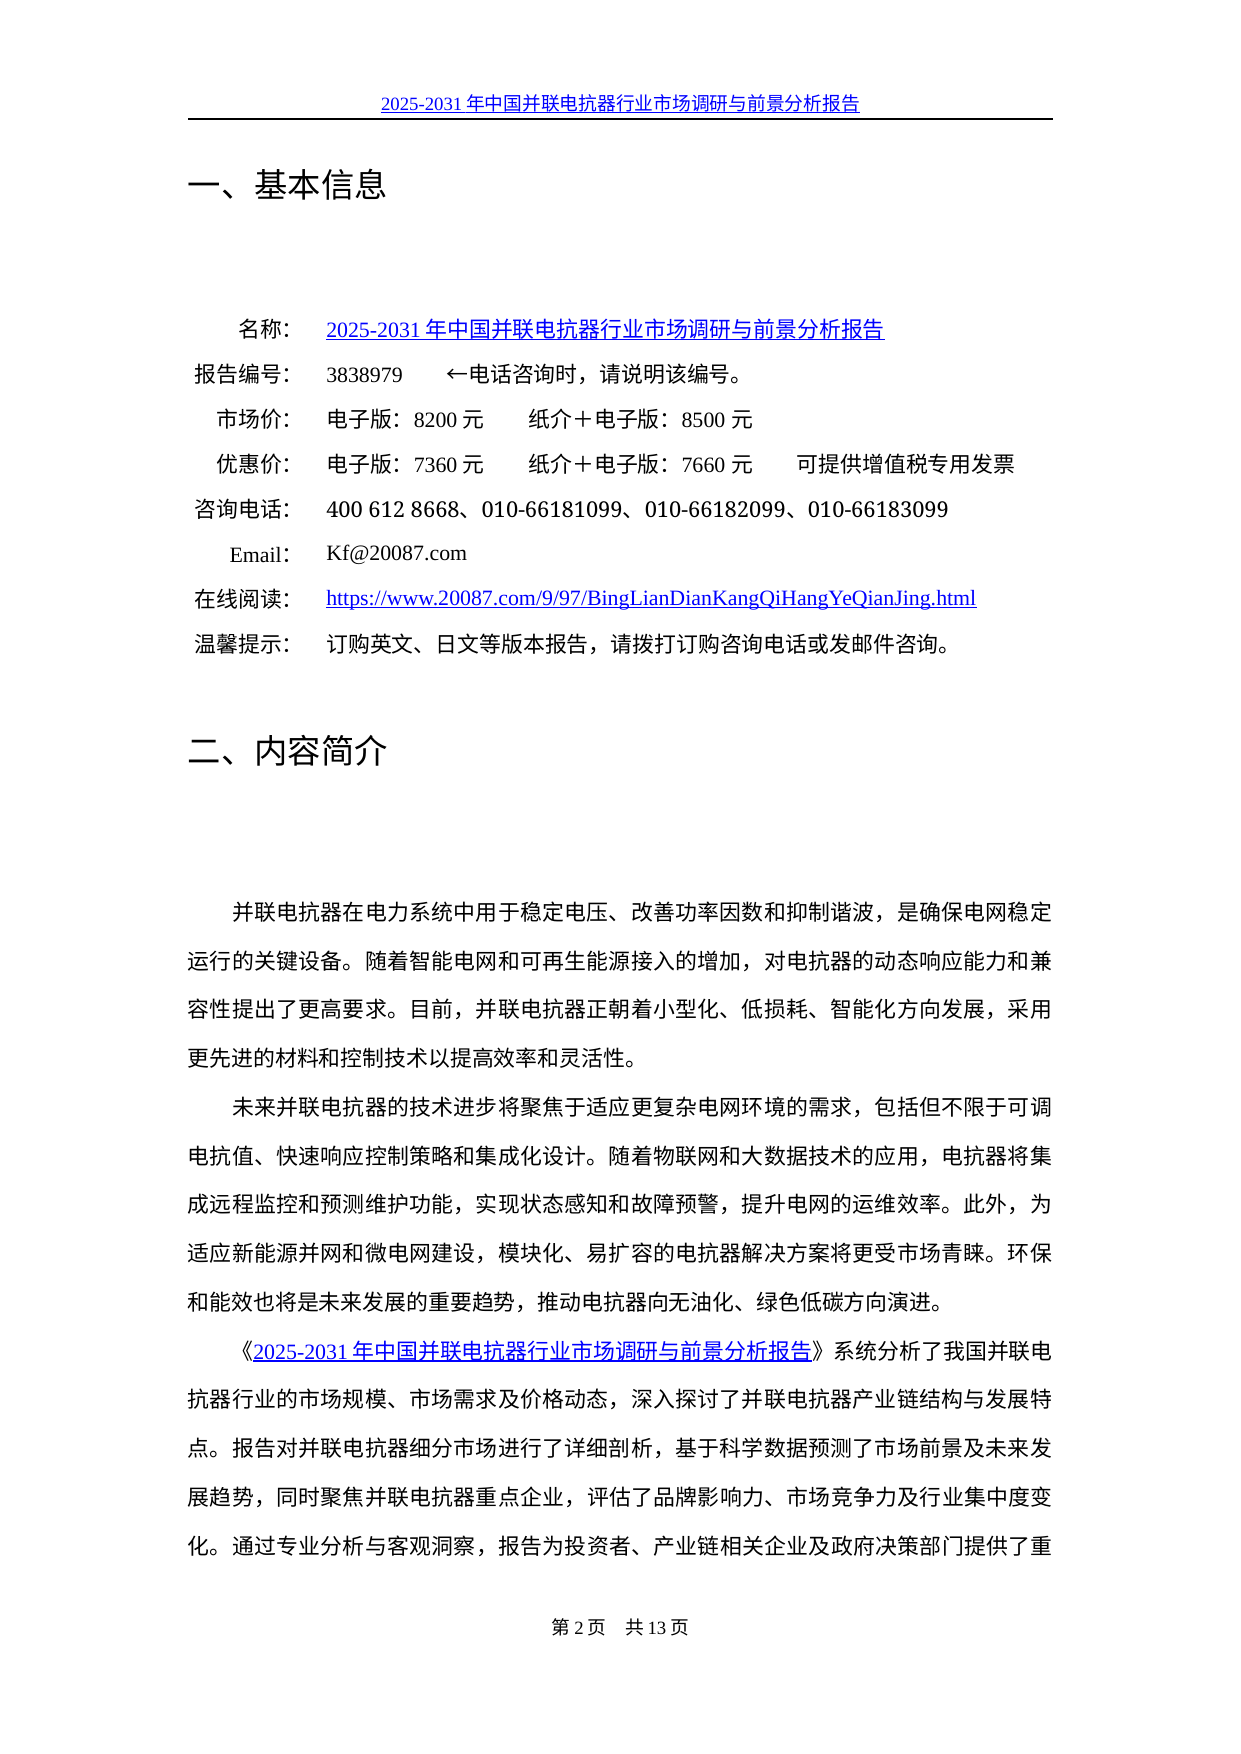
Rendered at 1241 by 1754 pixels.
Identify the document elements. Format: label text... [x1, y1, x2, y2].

table_header 2025-2031年中国并联电抗器行业市场调研与前景分析报告 [315, 312, 1073, 357]
table_cell 优惠价： [167, 447, 315, 492]
table_cell 电子版：7360 元 纸介＋电子版：7660 元 可提供增值税专用发票 [315, 447, 1073, 492]
table_cell [315, 582, 1073, 627]
table_cell Email： [167, 537, 315, 582]
table_cell 订购英文、日文等版本报告，请拨打订购咨询电话或发邮件咨询。 [315, 627, 1073, 672]
table_cell 3838979 ←电话咨询时，请说明该编号。 [315, 357, 1073, 402]
table_header 名称： [167, 312, 315, 357]
table_cell 温馨提示： [167, 627, 315, 672]
table_cell 市场价： [167, 402, 315, 447]
table_cell 报告编号： [167, 357, 315, 402]
table_cell 400 612 8668、010-66181099、010-66182099、010-66183099 [315, 492, 1073, 537]
table_cell 咨询电话： [167, 492, 315, 537]
table_cell 电子版：8200 元 纸介＋电子版：8500 元 [315, 402, 1073, 447]
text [187, 894, 1053, 1561]
title 二、内容简介 [187, 717, 1053, 782]
table_cell Kf@20087.com [315, 537, 1073, 582]
title 一、基本信息 [187, 150, 1053, 215]
table_cell 在线阅读： [167, 582, 315, 627]
